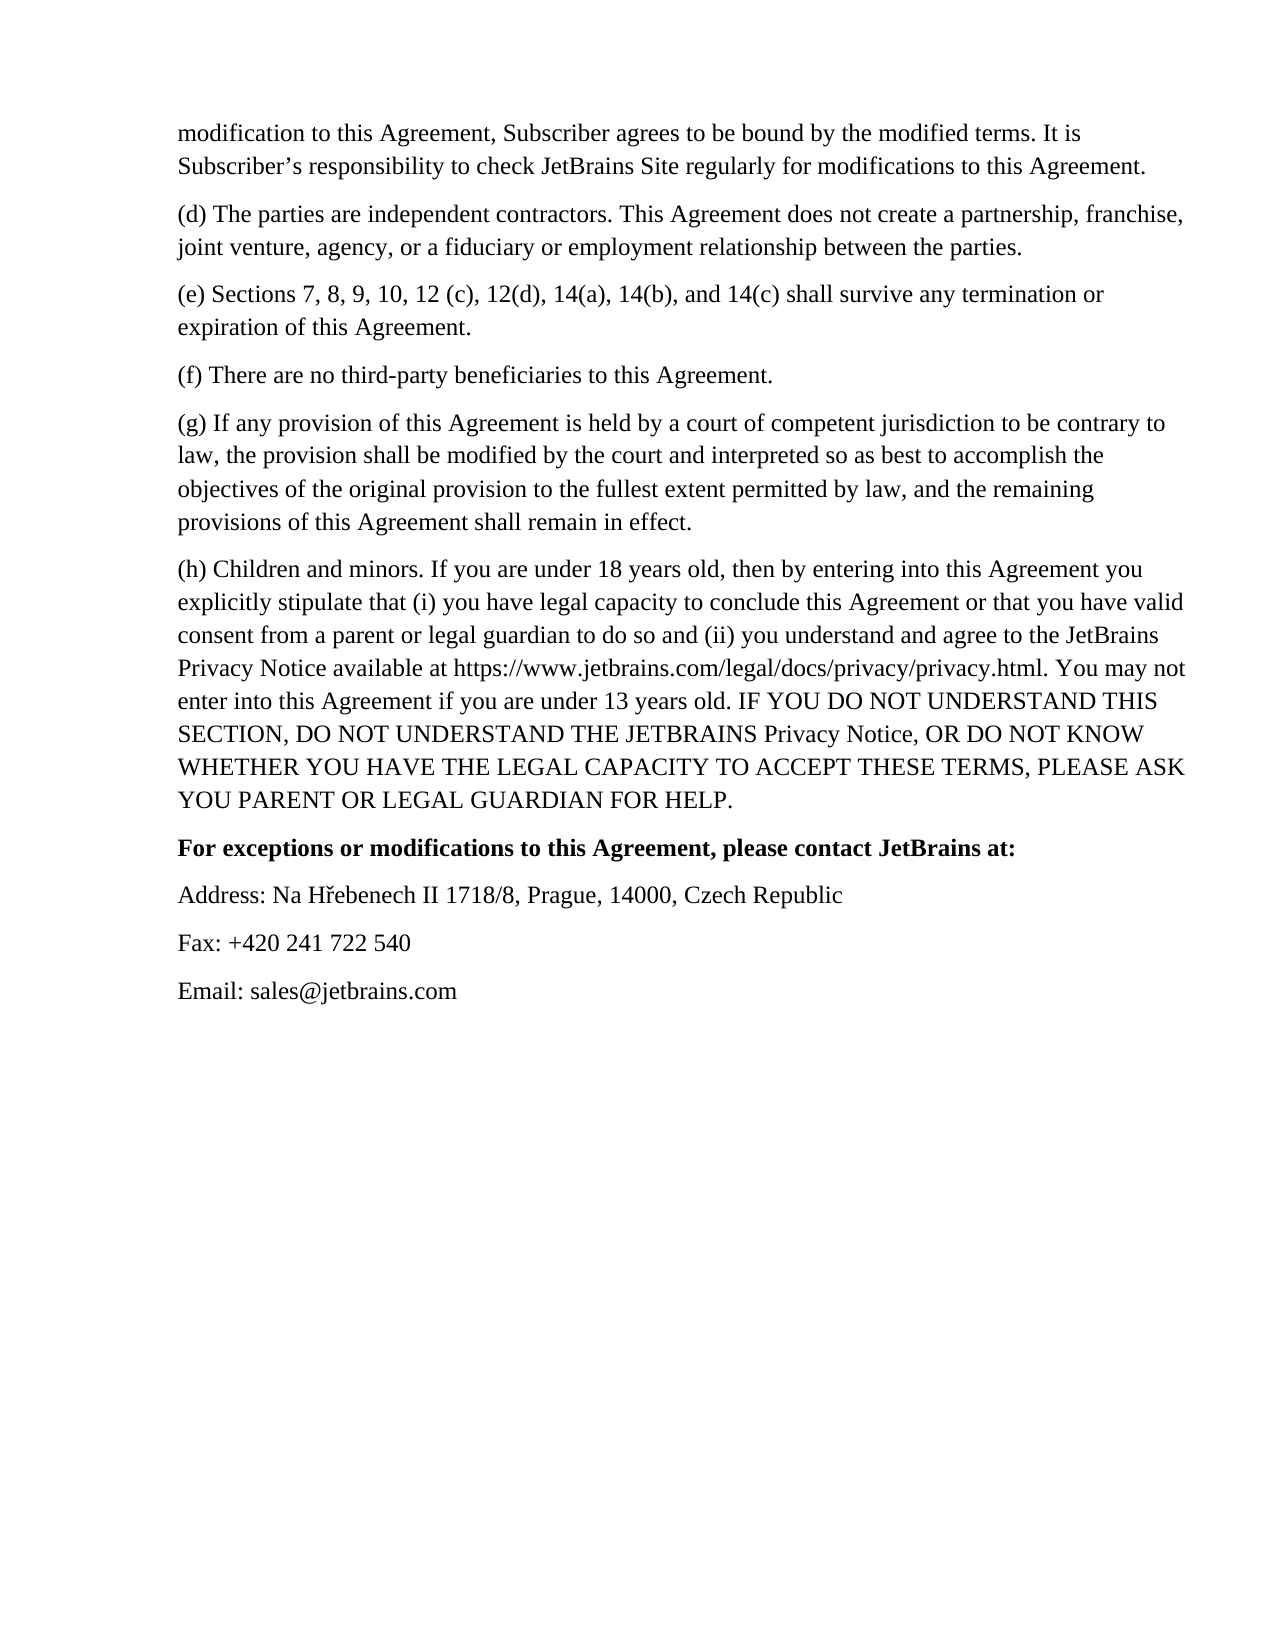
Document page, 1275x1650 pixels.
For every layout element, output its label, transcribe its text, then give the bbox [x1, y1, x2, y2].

text (h) Children and minors. If you are under 18 years old, then by entering into this Agreement you explicitly stipulate that (i) you have legal capacity to conclude this Agreement or that you have valid consent from a parent or legal guardian to do so and (ii) you understand and agree to the JetBrains Privacy Notice available at https://www.jetbrains.com/legal/docs/privacy/privacy.html. You may not enter into this Agreement if you are under 13 years old. IF YOU DO NOT UNDERSTAND THIS SECTION, DO NOT UNDERSTAND THE JETBRAINS Privacy Notice, OR DO NOT KNOW WHETHER YOU HAVE THE LEGAL CAPACITY TO ACCEPT THESE TERMS, PLEASE ASK YOU PARENT OR LEGAL GUARDIAN FOR HELP. [177, 554, 1186, 814]
text For exceptions or modifications to this Agreement, please contact JetBrains at: [177, 833, 1186, 862]
text (d) The parties are independent contractors. This Agreement does not create a partnership, franchise, joint venture, agency, or a fiduciary or employment relationship between the parties. [177, 199, 1186, 261]
text Address: Na Hřebenech II 1718/8, Prague, 14000, Czech Republic [177, 881, 1186, 909]
text Fax: +420 241 722 540 [177, 928, 1186, 957]
text (g) If any provision of this Agreement is held by a court of competent jurisdiction to be contrary to law, the provision shall be modified by the court and interpreted so as best to accomplish the objectives of the original provision to the fullest extent permitted by law, and the remaining provisions of this Agreement shall remain in effect. [177, 408, 1186, 535]
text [177, 118, 1186, 180]
text Email: sales@jetbrains.com [177, 976, 1186, 1004]
text (f) There are no third-party beneficiaries to this Agreement. [177, 360, 1186, 389]
text (e) Sections 7, 8, 9, 10, 12 (c), 12(d), 14(a), 14(b), and 14(c) shall survive any termination or expiration of this Agreement. [177, 279, 1186, 341]
